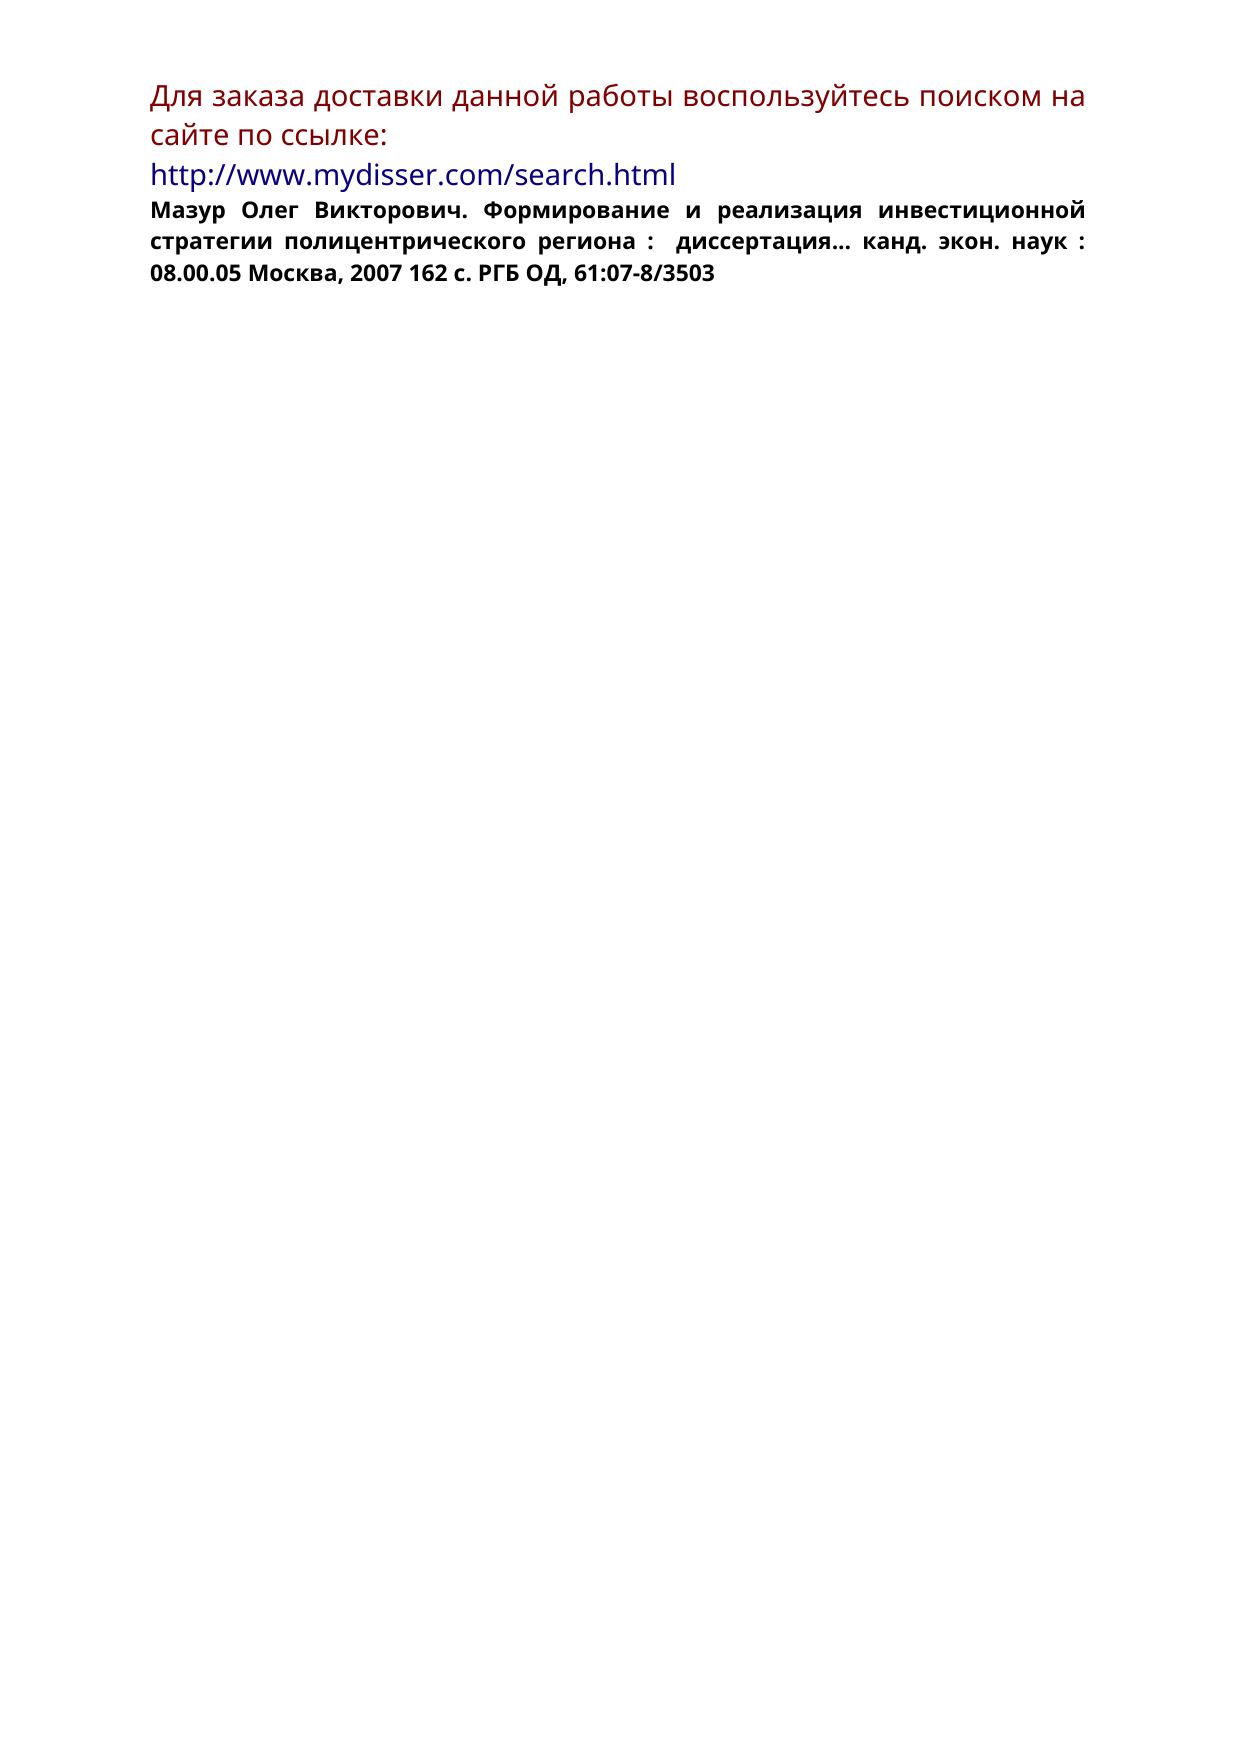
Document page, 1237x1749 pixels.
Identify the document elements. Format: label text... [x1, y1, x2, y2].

text Мазур Олег Викторович. Формирование и реализация инвестиционной стратегии полицентрического региона : диссертация... канд. экон. наук : 08.00.05 Москва, 2007 162 с. РГБ ОД, 61:07-8/3503 [150, 194, 1086, 288]
